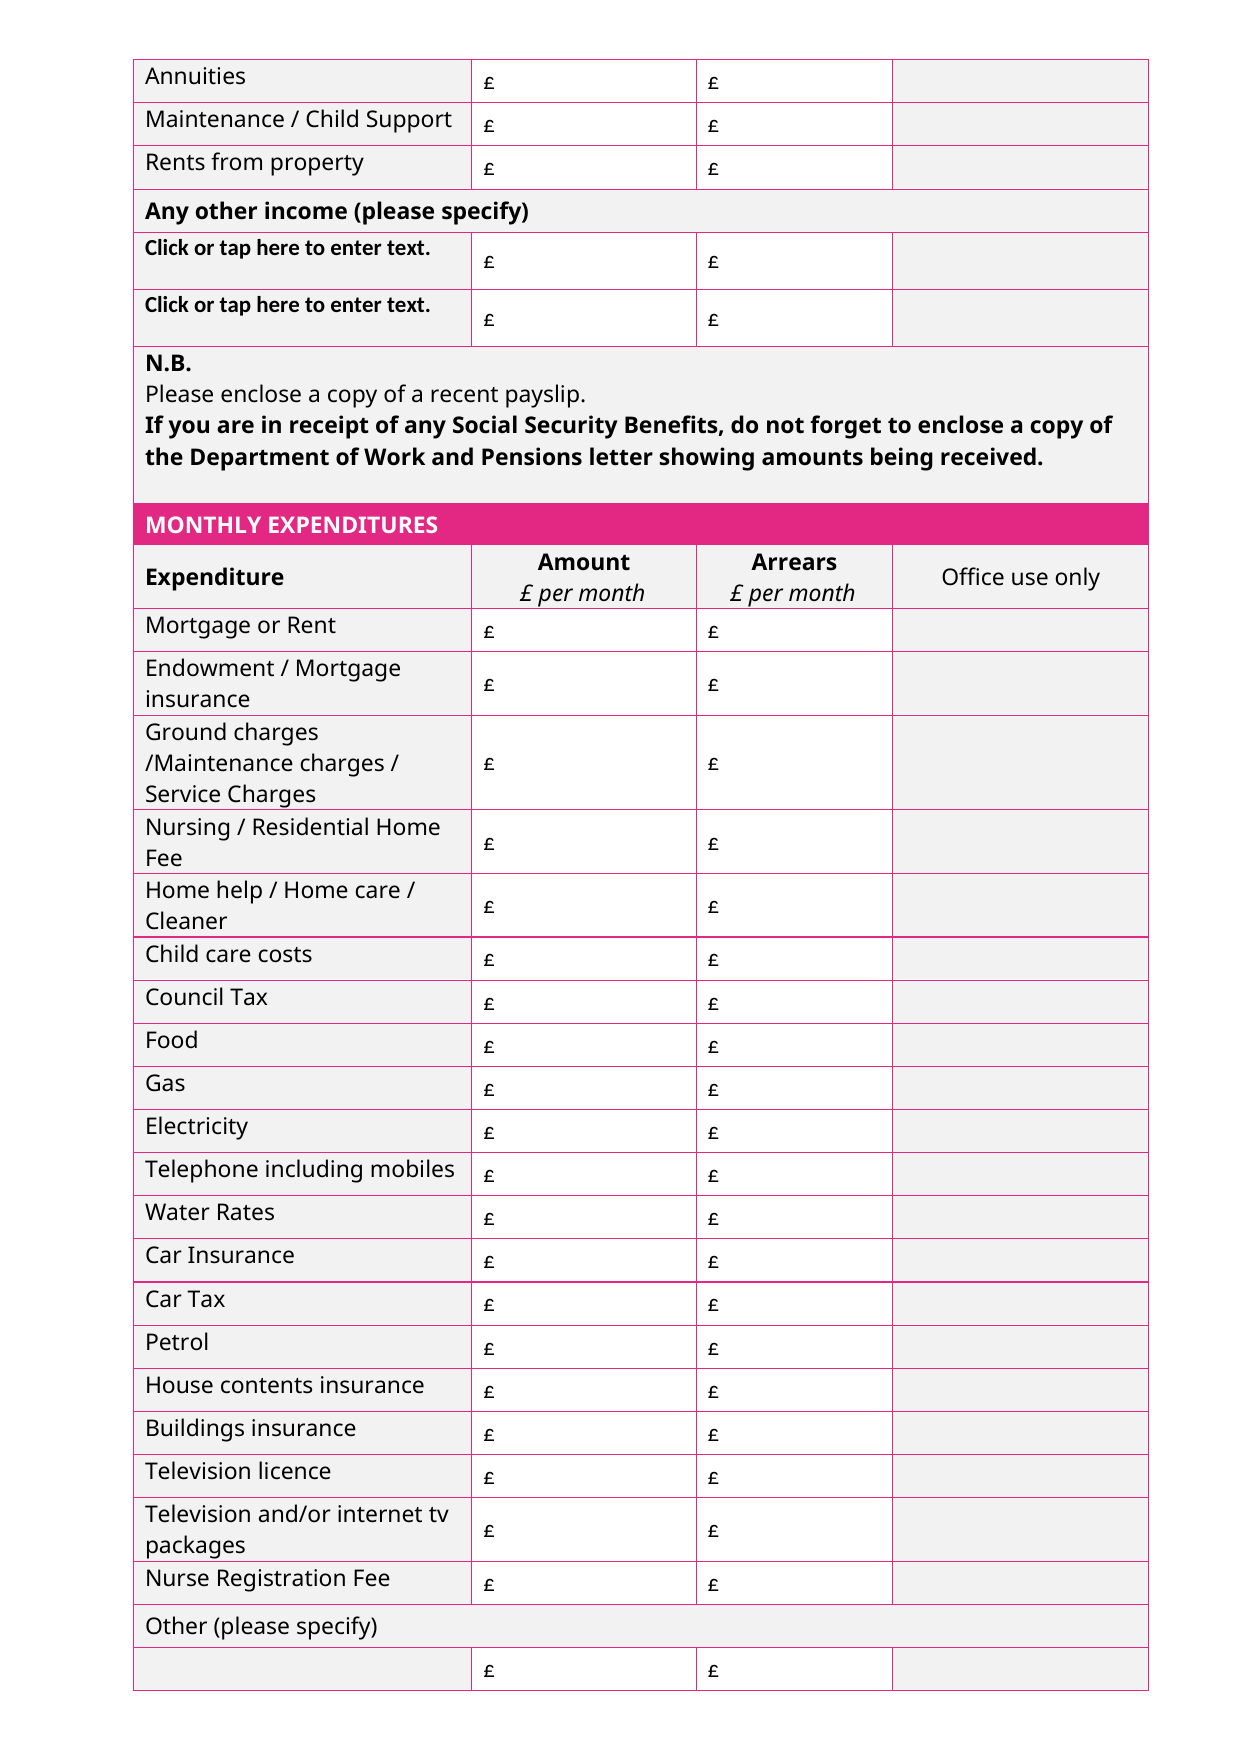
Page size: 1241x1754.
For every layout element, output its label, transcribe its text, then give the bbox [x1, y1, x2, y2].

table_cell [893, 1196, 1148, 1238]
table_cell [697, 1153, 892, 1195]
table_cell [893, 1024, 1148, 1066]
table_cell Nursing / Residential Home Fee [134, 810, 471, 873]
table_cell [697, 103, 892, 145]
table_cell [697, 146, 892, 188]
table_cell [472, 938, 696, 979]
table_cell Monthly expenditures [134, 504, 1148, 544]
table_cell [472, 146, 696, 188]
table_cell [134, 1648, 471, 1690]
table_cell [697, 810, 892, 873]
table_cell [697, 1239, 892, 1281]
table_cell [472, 716, 696, 809]
table_cell [893, 1648, 1148, 1690]
table_cell [697, 716, 892, 809]
table_cell [893, 233, 1148, 289]
table_cell Arrears £ per month [697, 545, 892, 608]
table_cell [893, 103, 1148, 145]
table_cell Television licence [134, 1455, 471, 1497]
table_cell [472, 1024, 696, 1066]
table_cell [472, 233, 696, 289]
table_cell Ground charges /Maintenance charges / Service Charges [134, 716, 471, 809]
table_cell [893, 1412, 1148, 1454]
table_cell Council Tax [134, 981, 471, 1023]
table_cell [472, 1153, 696, 1195]
table_cell [472, 1648, 696, 1690]
table_cell [893, 1067, 1148, 1109]
table_cell [697, 874, 892, 936]
table_cell Annuities [134, 60, 471, 102]
table_cell [472, 1110, 696, 1152]
table_cell [893, 1153, 1148, 1195]
table_cell Child care costs [134, 938, 471, 979]
table_cell [472, 609, 696, 651]
table_cell [697, 290, 892, 346]
table_cell [697, 609, 892, 651]
table_cell [472, 1562, 696, 1604]
table_cell [472, 60, 696, 102]
table_cell [697, 1110, 892, 1152]
table_cell Expenditure [134, 545, 471, 608]
table_cell Mortgage or Rent [134, 609, 471, 651]
table_cell [697, 1024, 892, 1066]
table_cell [472, 981, 696, 1023]
table_cell [472, 1196, 696, 1238]
table_cell [697, 1067, 892, 1109]
table_cell [472, 874, 696, 936]
table_cell [472, 103, 696, 145]
table_cell Car Insurance [134, 1239, 471, 1281]
table_cell Telephone including mobiles [134, 1153, 471, 1195]
table_cell [893, 1455, 1148, 1497]
table_cell [697, 1196, 892, 1238]
table_cell Television and/or internet tv packages [134, 1498, 471, 1561]
table_cell [893, 652, 1148, 714]
table_cell House contents insurance [134, 1369, 471, 1411]
table_cell Buildings insurance [134, 1412, 471, 1454]
table_cell [697, 1562, 892, 1604]
table_cell [472, 1067, 696, 1109]
table_cell Home help / Home care / Cleaner [134, 874, 471, 936]
table_cell [697, 233, 892, 289]
table_cell [893, 1110, 1148, 1152]
table_cell [893, 1283, 1148, 1324]
table_cell Maintenance / Child Support [134, 103, 471, 145]
table_cell Water Rates [134, 1196, 471, 1238]
table_cell [697, 1412, 892, 1454]
table_cell [697, 60, 892, 102]
table_cell [893, 1369, 1148, 1411]
table_cell [893, 938, 1148, 979]
table_cell [893, 1239, 1148, 1281]
table_cell Food [134, 1024, 471, 1066]
table_cell Car Tax [134, 1283, 471, 1324]
table_cell [472, 652, 696, 714]
table_cell [893, 1562, 1148, 1604]
table_cell [893, 1326, 1148, 1368]
table_cell [697, 1326, 892, 1368]
table_cell [697, 1648, 892, 1690]
table_cell [893, 60, 1148, 102]
table_cell [472, 1326, 696, 1368]
table_cell [697, 981, 892, 1023]
table_cell Office use only [893, 545, 1148, 608]
table_cell [472, 1369, 696, 1411]
table_cell Amount £ per month [472, 545, 696, 608]
table_cell [134, 233, 471, 289]
table_cell [472, 1412, 696, 1454]
table_cell [472, 1498, 696, 1561]
table_cell [472, 1283, 696, 1324]
table_cell N.B. Please enclose a copy of a recent payslip. If you are in receipt of any Social Security Benefits, do not forget to enclose a copy of the Department of Work and Pensions letter showing amounts being received. [134, 347, 1148, 503]
table_cell [893, 290, 1148, 346]
table_cell [472, 810, 696, 873]
table_cell [472, 1239, 696, 1281]
table_cell Any other income (please specify) [134, 190, 1148, 232]
table_cell [893, 981, 1148, 1023]
table_cell [697, 1455, 892, 1497]
table_cell Other (please specify) [134, 1605, 1148, 1647]
table_cell [697, 1369, 892, 1411]
table_cell [472, 1455, 696, 1497]
table_cell [893, 810, 1148, 873]
table_cell [697, 1283, 892, 1324]
table_cell [134, 290, 471, 346]
table_cell [697, 938, 892, 979]
table_cell Endowment / Mortgage insurance [134, 652, 471, 714]
table_cell Nurse Registration Fee [134, 1562, 471, 1604]
table_cell Petrol [134, 1326, 471, 1368]
table_cell Gas [134, 1067, 471, 1109]
table_cell [472, 290, 696, 346]
table_cell [893, 874, 1148, 936]
table_cell [893, 609, 1148, 651]
table_cell Rents from property [134, 146, 471, 188]
table_cell [697, 652, 892, 714]
table_cell [697, 1498, 892, 1561]
table_cell Electricity [134, 1110, 471, 1152]
table_cell [893, 1498, 1148, 1561]
table_cell [893, 146, 1148, 188]
table_cell [893, 716, 1148, 809]
